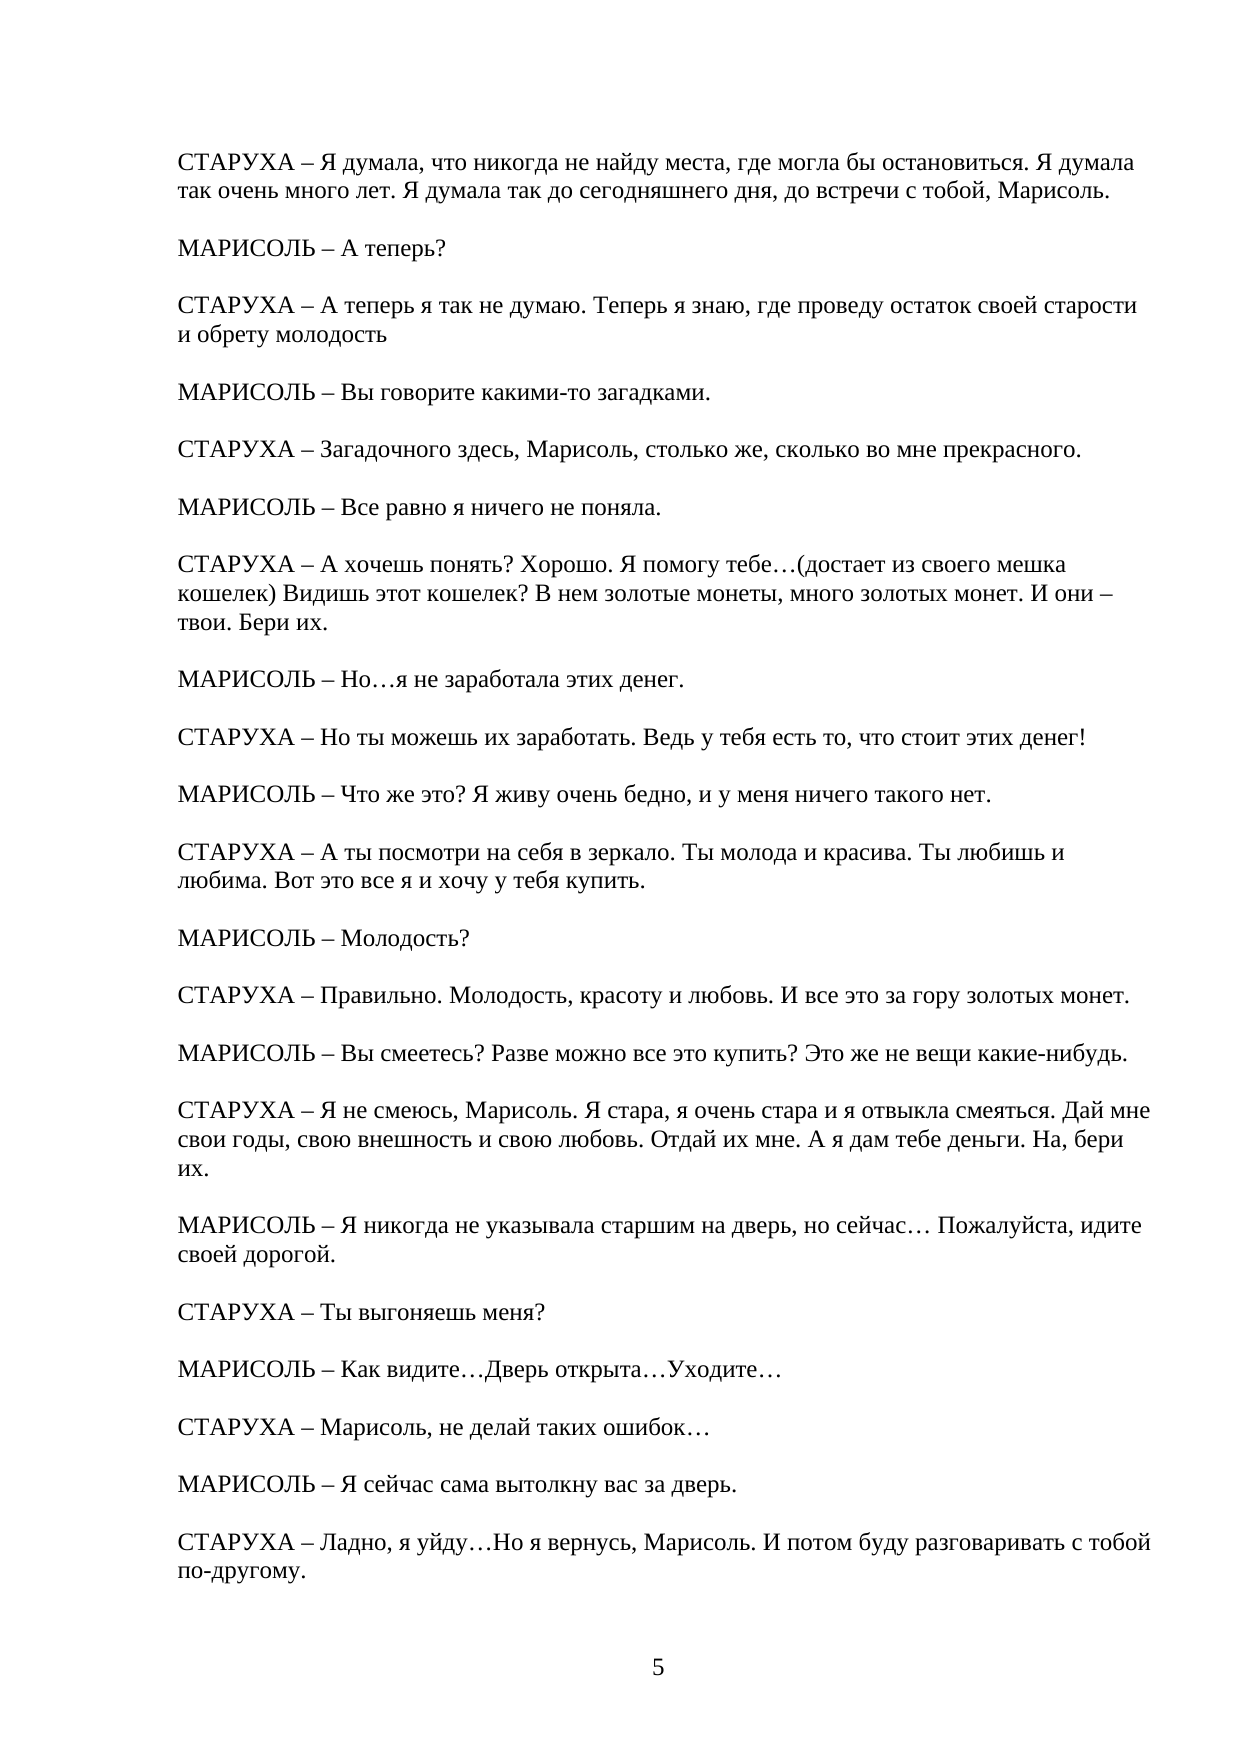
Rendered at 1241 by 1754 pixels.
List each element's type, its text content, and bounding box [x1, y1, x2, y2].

text МАРИСОЛЬ – Но…я не заработала этих денег. [177, 664, 1152, 693]
text МАРИСОЛЬ – Я никогда не указывала старшим на дверь, но сейчас… Пожалуйста, идите своей дорогой. [177, 1211, 1152, 1268]
text МАРИСОЛЬ – А теперь? [177, 233, 1152, 262]
text СТАРУХА – Ты выгоняешь меня? [177, 1297, 1152, 1326]
text СТАРУХА – Ладно, я уйду…Но я вернусь, Марисоль. И потом буду разговаривать с тобой по-другому. [177, 1527, 1152, 1584]
text МАРИСОЛЬ – Вы говорите какими-то загадками. [177, 377, 1152, 406]
text МАРИСОЛЬ – Я сейчас сама вытолкну вас за дверь. [177, 1469, 1152, 1498]
text МАРИСОЛЬ – Вы смеетесь? Разве можно все это купить? Это же не вещи какие-нибудь. [177, 1038, 1152, 1067]
text СТАРУХА – Но ты можешь их заработать. Ведь у тебя есть то, что стоит этих денег! [177, 722, 1152, 751]
text МАРИСОЛЬ – Молодость? [177, 923, 1152, 952]
text МАРИСОЛЬ – Что же это? Я живу очень бедно, и у меня ничего такого нет. [177, 779, 1152, 808]
text СТАРУХА – Я думала, что никогда не найду места, где могла бы остановиться. Я думала так очень много лет. Я думала так до сегодняшнего дня, до встречи с тобой, Марисоль. [177, 147, 1152, 204]
text СТАРУХА – Правильно. Молодость, красоту и любовь. И все это за гору золотых монет. [177, 981, 1152, 1009]
text СТАРУХА – Я не смеюсь, Марисоль. Я стара, я очень стара и я отвыкла смеяться. Дай мне свои годы, свою внешность и свою любовь. Отдай их мне. А я дам тебе деньги. На, бери их. [177, 1096, 1152, 1182]
text СТАРУХА – А хочешь понять? Хорошо. Я помогу тебе…(достает из своего мешка кошелек) Видишь этот кошелек? В нем золотые монеты, много золотых монет. И они – твои. Бери их. [177, 549, 1152, 636]
text СТАРУХА – А ты посмотри на себя в зеркало. Ты молода и красива. Ты любишь и любима. Вот это все я и хочу у тебя купить. [177, 837, 1152, 894]
text СТАРУХА – А теперь я так не думаю. Теперь я знаю, где проведу остаток своей старости и обрету молодость [177, 291, 1152, 348]
text МАРИСОЛЬ – Как видите…Дверь открыта…Уходите… [177, 1354, 1152, 1383]
text СТАРУХА – Марисоль, не делай таких ошибок… [177, 1412, 1152, 1441]
text МАРИСОЛЬ – Все равно я ничего не поняла. [177, 492, 1152, 521]
text СТАРУХА – Загадочного здесь, Марисоль, столько же, сколько во мне прекрасного. [177, 434, 1152, 463]
